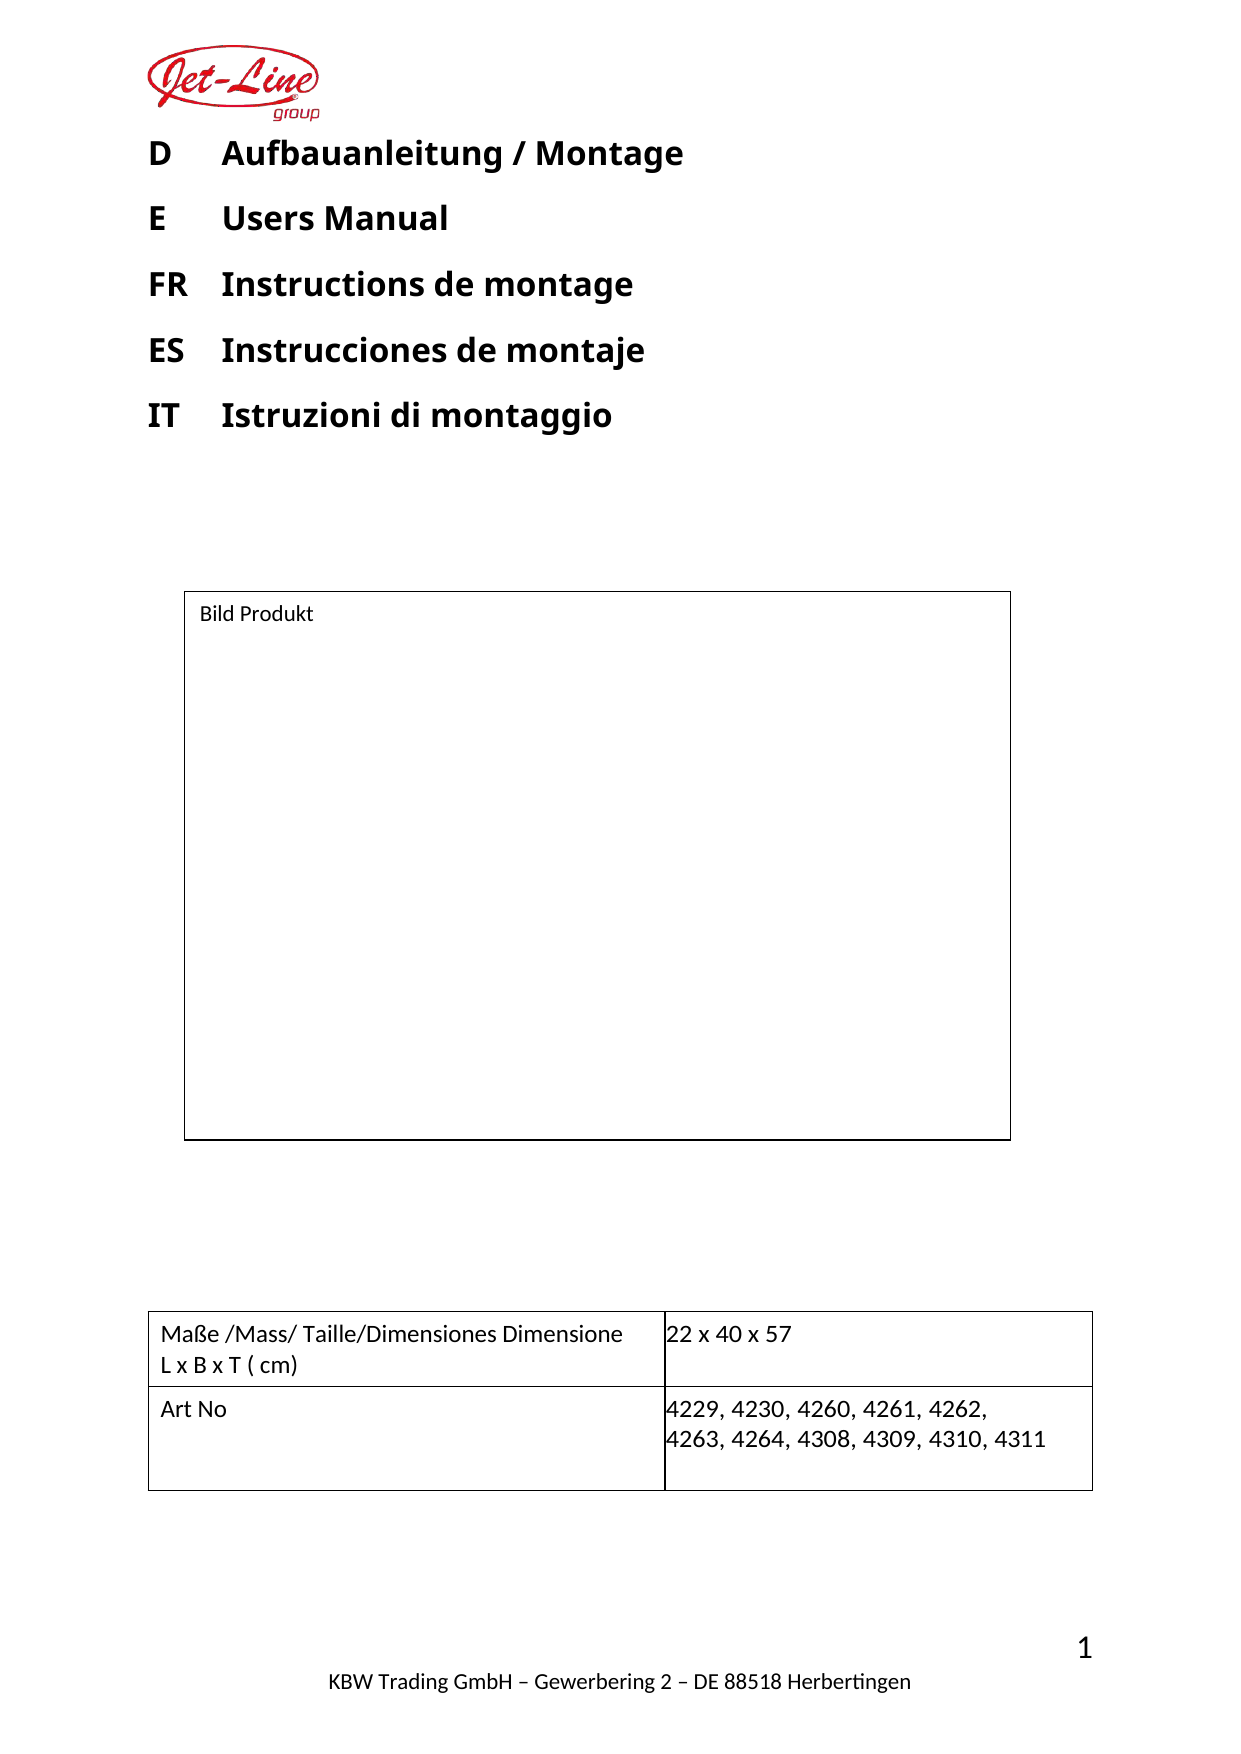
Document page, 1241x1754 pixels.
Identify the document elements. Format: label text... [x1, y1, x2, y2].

table_header 22 x 40 x 57 [666, 1312, 1092, 1386]
text FR Instructions de montage [148, 261, 1093, 306]
text D Aufbauanleitung / Montage [148, 129, 1093, 175]
table_cell Art No [149, 1387, 664, 1490]
picture [147, 45, 320, 122]
text IT Istruzioni di montaggio [148, 392, 1093, 437]
table_cell 4229, 4230, 4260, 4261, 4262, 4263, 4264, 4308, 4309, 4310, 4311 [666, 1387, 1092, 1490]
text E Users Manual [148, 195, 1093, 241]
table_header Maße /Mass/ Taille/Dimensiones Dimensione L x B x T ( cm) [149, 1312, 664, 1386]
text ES Instrucciones de montaje [148, 326, 1093, 372]
